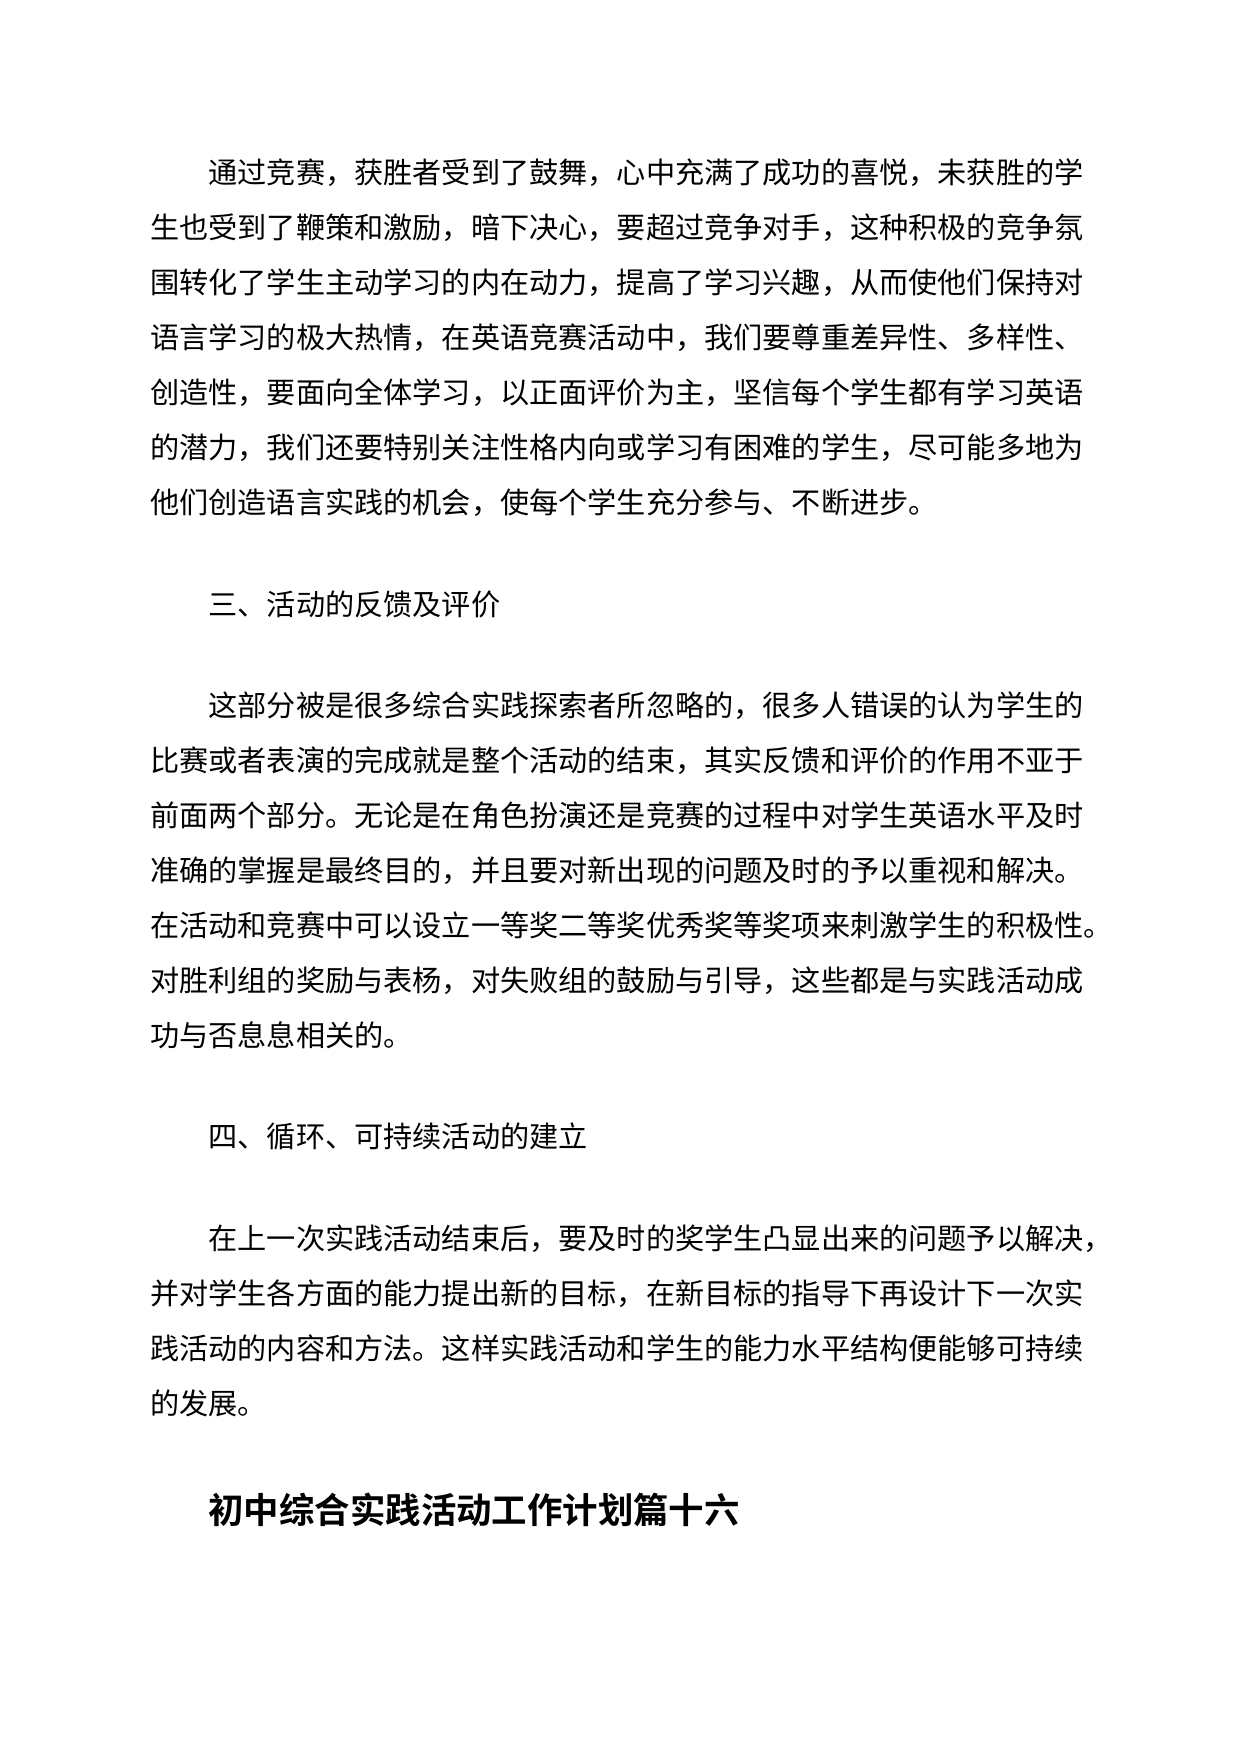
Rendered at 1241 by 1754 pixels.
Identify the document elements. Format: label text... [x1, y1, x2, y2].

text 这部分被是很多综合实践探索者所忽略的，很多人错误的认为学生的比赛或者表演的完成就是整个活动的结束，其实反馈和评价的作用不亚于前面两个部分。无论是在角色扮演还是竞赛的过程中对学生英语水平及时准确的掌握是最终目的，并且要对新出现的问题及时的予以重视和解决。在活动和竞赛中可以设立一等奖二等奖优秀奖等奖项来刺激学生的积极性。对胜利组的奖励与表杨，对失败组的鼓励与引导，这些都是与实践活动成功与否息息相关的。 [150, 683, 1090, 1054]
text 三、活动的反馈及评价 [150, 581, 1090, 623]
text 四、循环、可持续活动的建立 [150, 1114, 1090, 1156]
text 初中综合实践活动工作计划篇十六 [150, 1482, 1090, 1533]
text 在上一次实践活动结束后，要及时的奖学生凸显出来的问题予以解决，并对学生各方面的能力提出新的目标，在新目标的指导下再设计下一次实践活动的内容和方法。这样实践活动和学生的能力水平结构便能够可持续的发展。 [150, 1216, 1090, 1423]
text 通过竞赛，获胜者受到了鼓舞，心中充满了成功的喜悦，未获胜的学生也受到了鞭策和激励，暗下决心，要超过竞争对手，这种积极的竞争氛围转化了学生主动学习的内在动力，提高了学习兴趣，从而使他们保持对语言学习的极大热情，在英语竞赛活动中，我们要尊重差异性、多样性、创造性，要面向全体学习，以正面评价为主，坚信每个学生都有学习英语的潜力，我们还要特别关注性格内向或学习有困难的学生，尽可能多地为他们创造语言实践的机会，使每个学生充分参与、不断进步。 [150, 150, 1090, 522]
